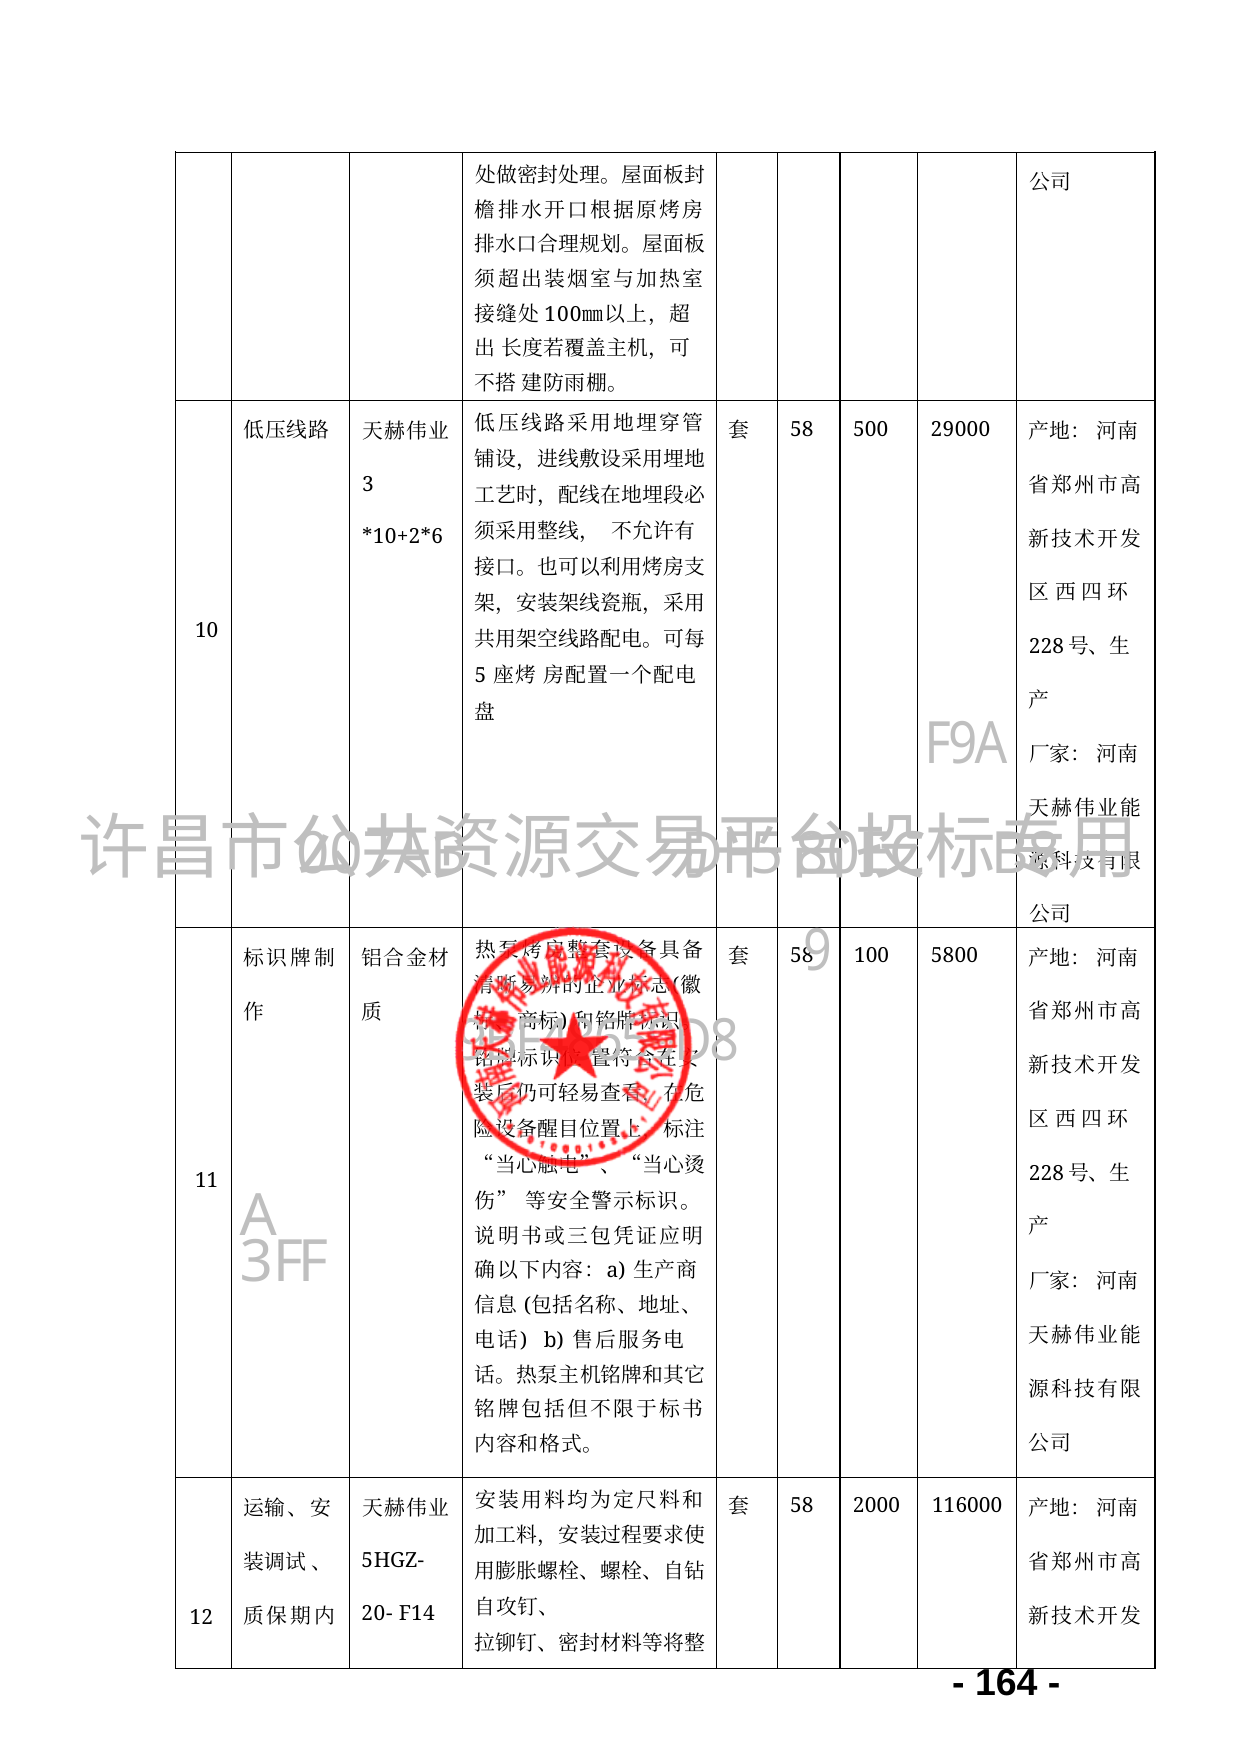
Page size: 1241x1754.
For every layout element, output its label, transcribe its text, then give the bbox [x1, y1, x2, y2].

table_cell 10 [176, 401, 231, 927]
table_header [918, 153, 1016, 400]
table_cell 100 [841, 928, 917, 1476]
table_cell 标识牌制 作 [232, 928, 349, 1476]
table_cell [463, 1478, 716, 1667]
table_cell 5800 [918, 928, 1016, 1476]
table_header 处做密封处理。屋面板封 檐排水开口根据原烤房 排水口合理规划。屋面板 须超出装烟室与加热室 接缝处100㎜以上，超出 长度若覆盖主机，可不搭 建防雨棚。 [463, 153, 716, 400]
table_cell 58 [778, 401, 839, 927]
table_cell 套 [717, 853, 777, 927]
table_cell 58 [778, 928, 839, 1476]
table_cell 热泵烤房整套设备具备 清晰易辨的企业标志(徽 标、商标) 和铭牌标识。 铭牌标识位 置符合在安 装后仍可轻易查看，在危 险设备醒目位置上，标注 “当心触电”、“当心烫 伤” 等安全警示标识。 说明书或三包凭证应明 确以下内容：a) 生产商 信息 (包括名称、地址、 电话) b) 售后服务电 话。热泵主机铭牌和其它 铭牌包括但不限于标书 内容和格式。 [463, 928, 716, 1476]
table_header [232, 153, 349, 400]
table_cell 产地： 河南 省郑州市高 新技术开发 区 西 四 环 228号、生产 厂家： 河南 天赫伟业能 源科技有限 公司 [1017, 928, 1154, 1476]
table_cell 铝合金材 质 [350, 928, 462, 1476]
table_cell 套 [717, 401, 777, 847]
table_cell 天赫伟业 5HGZ-20- F14 [350, 1478, 462, 1667]
table_cell 低压线路采用地埋穿管 铺设，进线敷设采用埋地 工艺时，配线在地埋段必 须采用整线， 不允许有 接口。也可以利用烤房支 架，安装架线瓷瓶，采用 共用架空线路配电。可每 5 座烤 房配置一个配电 盘 [463, 401, 716, 927]
table_header [841, 153, 917, 400]
table_cell 2000 [841, 1478, 917, 1667]
picture [451, 926, 696, 1171]
table_cell 产地： 河南 省郑州市高 新技术开发 区 西 四 环 228号、生产 厂家： 河南 天赫伟业能 源科技有限 公司 [1017, 401, 1154, 927]
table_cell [1017, 1478, 1154, 1667]
table_header [717, 153, 777, 400]
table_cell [232, 1478, 349, 1667]
table_header [778, 153, 839, 400]
table_header [176, 153, 231, 400]
table_cell 套 [717, 1478, 777, 1667]
table_cell 套 [717, 928, 777, 1476]
table_cell 12 [176, 1478, 231, 1667]
table_cell 天赫伟业 3*10+2*6 [350, 401, 462, 927]
table_cell 低压线路 [232, 401, 349, 927]
table_cell 58 [778, 1478, 839, 1667]
table_cell 11 [176, 928, 231, 1476]
table_cell 500 [841, 401, 917, 927]
table_header 公司 [1017, 153, 1154, 400]
table_cell 116000 [918, 1478, 1016, 1667]
table_cell 29000 [918, 401, 1016, 927]
table_header [350, 153, 462, 400]
